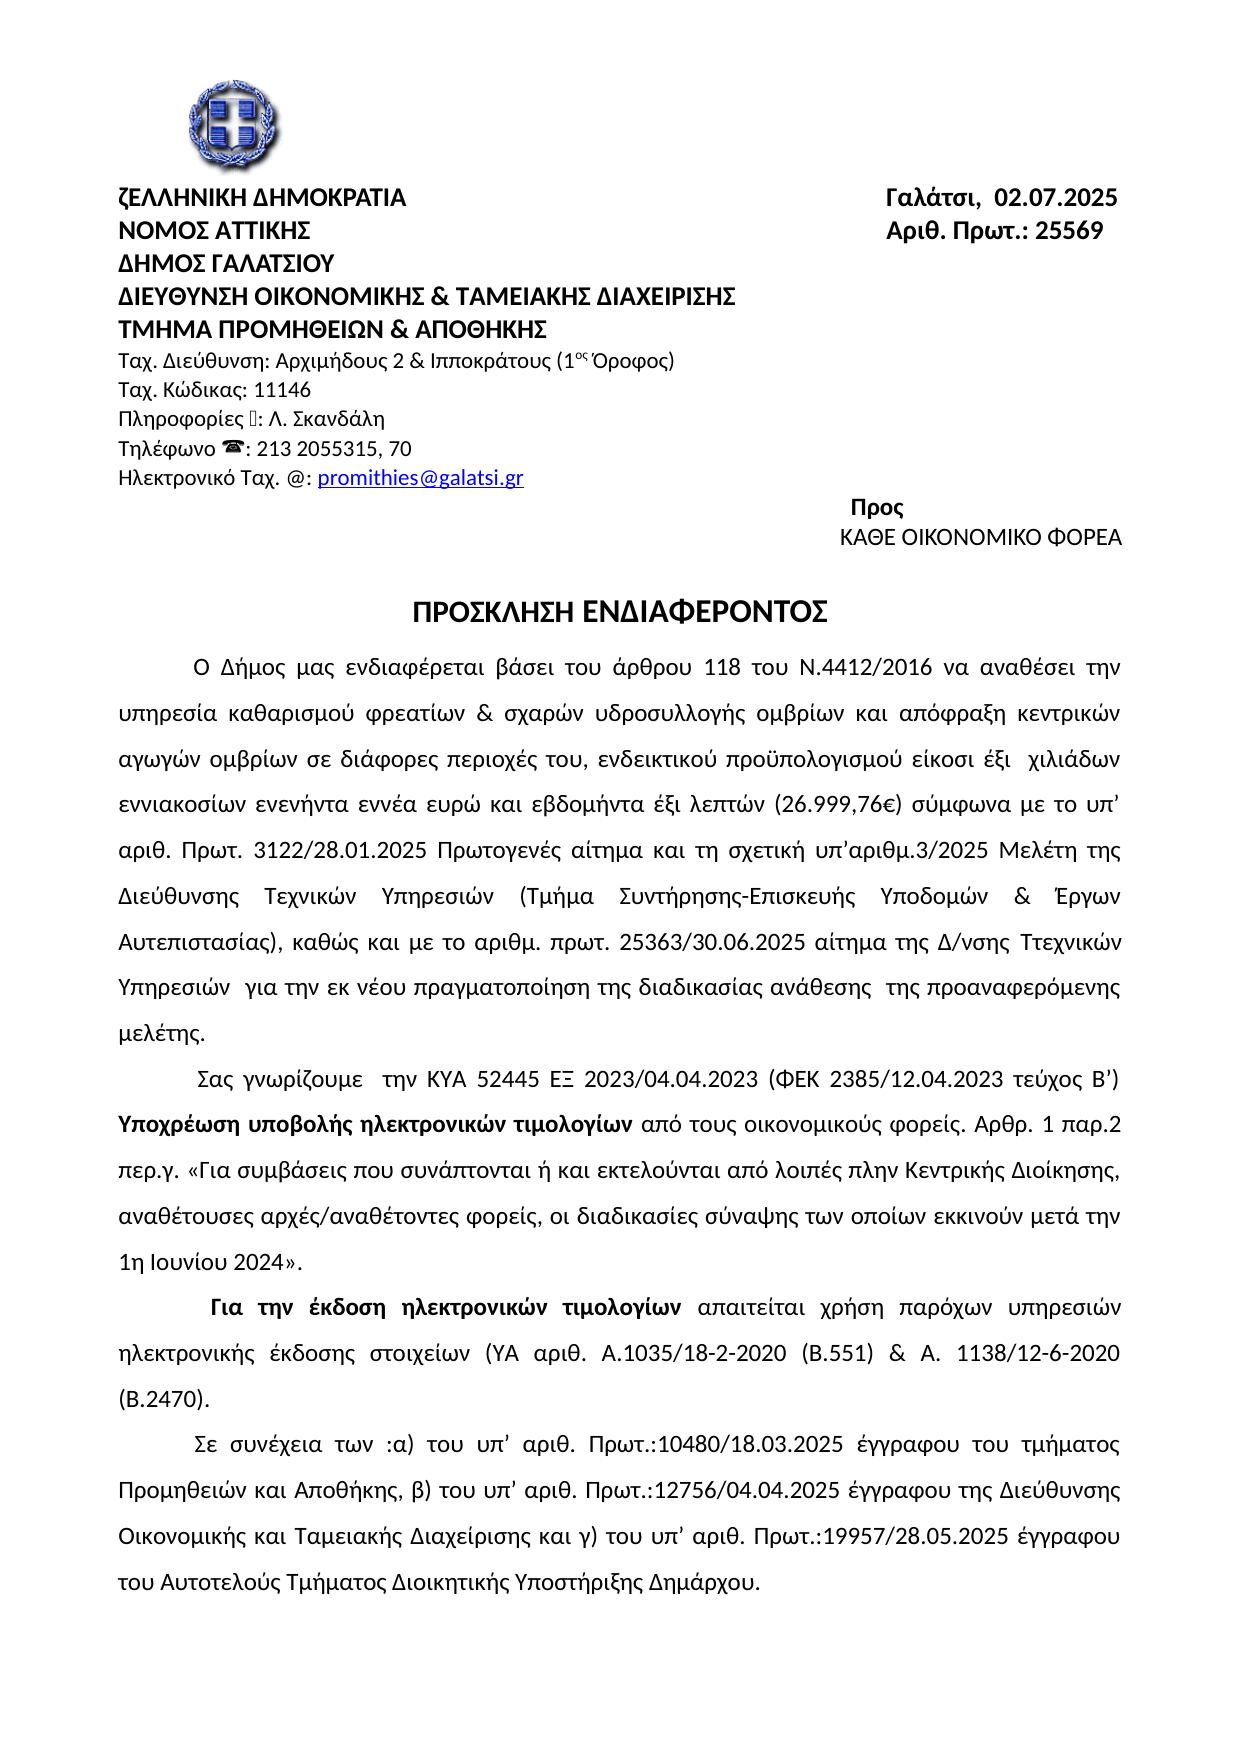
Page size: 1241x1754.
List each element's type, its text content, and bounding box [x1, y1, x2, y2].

text Σας γνωρίζουμε την ΚΥΑ 52445 ΕΞ 2023/04.04.2023 (ΦΕΚ 2385/12.04.2023 τεύχος Β’) Υποχρέωση υποβολής ηλεκτρονικών τιμολογίων από τους οικονομικούς φορείς. Αρθρ. 1 παρ.2 περ.γ. «Για συμβάσεις που συνάπτονται ή και εκτελούνται από λοιπές πλην Κεντρικής Διοίκησης, αναθέτουσες αρχές/αναθέτοντες φορείς, οι διαδικασίες σύναψης των οποίων εκκινούν μετά την 1η Ιουνίου 2024». [118, 1063, 1122, 1276]
text Ταχ. Διεύθυνση: Αρχιμήδους 2 & Ιπποκράτους (1ος Όροφος) [118, 345, 1122, 374]
picture [181, 73, 289, 181]
text ζΕΛΛΗΝΙΚΗ ΔΗΜΟΚΡΑΤΙΑ Γαλάτσι, 02.07.2025 [118, 59, 1122, 213]
text Τηλέφωνο : 213 2055315, 70 [118, 433, 1122, 462]
text Για την έκδοση ηλεκτρονικών τιμολογίων απαιτείται χρήση παρόχων υπηρεσιών ηλεκτρονικής έκδοσης στοιχείων (ΥΑ αριθ. Α.1035/18-2-2020 (Β.551) & Α. 1138/12-6-2020 (Β.2470). [118, 1291, 1122, 1413]
text Πληροφορίες : Λ. Σκανδάλη [118, 403, 1122, 433]
text Ο Δήμος μας ενδιαφέρεται βάσει του άρθρου 118 του Ν.4412/2016 να αναθέσει την υπηρεσία καθαρισμού φρεατίων & σχαρών υδροσυλλογής ομβρίων και απόφραξη κεντρικών αγωγών ομβρίων σε διάφορες περιοχές του, ενδεικτικού προϋπολογισμού είκοσι έξι χιλιάδων εννιακοσίων ενενήντα εννέα ευρώ και εβδομήντα έξι λεπτών (26.999,76€) σύμφωνα με το υπ’ αριθ. Πρωτ. 3122/28.01.2025 Πρωτογενές αίτημα και τη σχετική υπ’αριθμ.3/2025 Μελέτη της Διεύθυνσης Τεχνικών Υπηρεσιών (Τμήμα Συντήρησης-Επισκευής Υποδομών & Έργων Αυτεπιστασίας), καθώς και με το αριθμ. πρωτ. 25363/30.06.2025 αίτημα της Δ/νσης Tτεχνικών Υπηρεσιών για την εκ νέου πραγματοποίηση της διαδικασίας ανάθεσης της προαναφερόμενης μελέτης. [118, 651, 1122, 1048]
text ΠΡΟΣΚΛΗΣΗ ΕΝΔΙΑΦΕΡΟΝΤΟΣ [118, 590, 1122, 631]
text Ταχ. Κώδικας: 11146 [118, 374, 1122, 403]
text ΤΜΗΜΑ ΠΡΟΜΗΘΕΙΩΝ & ΑΠΟΘΗΚΗΣ [118, 312, 1122, 345]
text ΚΑΘΕ ΟΙΚΟΝΟΜΙΚΟ ΦΟΡΕΑ [118, 522, 1122, 552]
text Ηλεκτρονικό Ταχ. @: promithies@galatsi.gr [118, 462, 1122, 491]
text Προς [118, 491, 1122, 522]
text ΔΗΜΟΣ ΓΑΛΑΤΣΙΟΥ [118, 246, 1122, 279]
text ΝΟΜΟΣ ΑΤΤΙΚΗΣ Αριθ. Πρωτ.: 25569 [118, 213, 1122, 246]
text Σε συνέχεια των :α) του υπ’ αριθ. Πρωτ.:10480/18.03.2025 έγγραφου του τμήματος Προμηθειών και Αποθήκης, β) του υπ’ αριθ. Πρωτ.:12756/04.04.2025 έγγραφου της Διεύθυνσης Οικονομικής και Ταμειακής Διαχείρισης και γ) του υπ’ αριθ. Πρωτ.:19957/28.05.2025 έγγραφου του Αυτοτελούς Τμήματος Διοικητικής Υποστήριξης Δημάρχου. [118, 1429, 1122, 1596]
text ΔΙΕΥΘΥΝΣΗ ΟΙΚΟΝΟΜΙΚΗΣ & ΤΑΜΕΙΑΚΗΣ ΔΙΑΧΕΙΡΙΣΗΣ [118, 279, 1122, 312]
